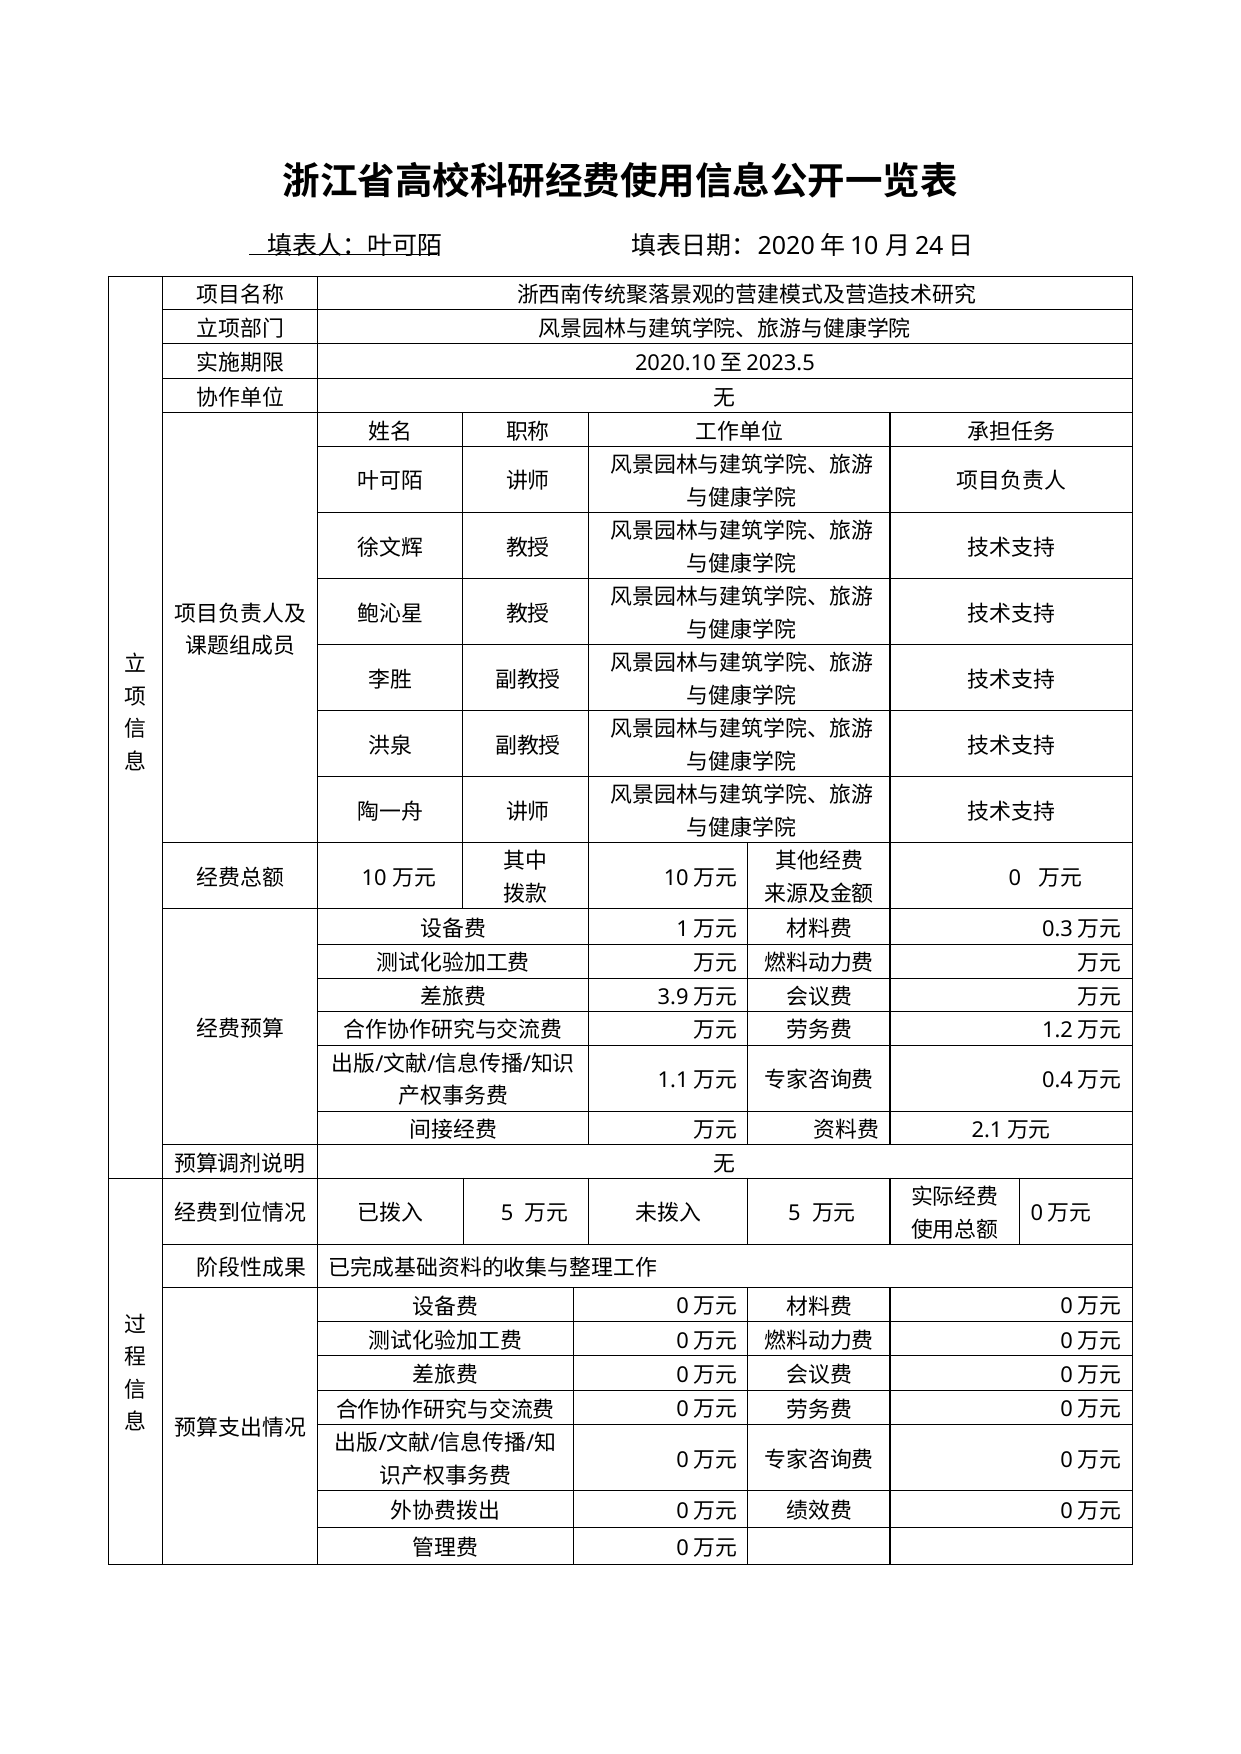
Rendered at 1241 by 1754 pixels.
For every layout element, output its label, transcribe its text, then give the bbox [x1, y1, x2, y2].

table_cell 专家咨询费 [748, 1425, 889, 1490]
text 填表人：叶可陌 填表日期：2020年10 月24日 [118, 211, 1122, 276]
table_cell 万元 [589, 945, 747, 977]
table_cell 外协费拨出 [318, 1491, 573, 1527]
table_cell 无 [318, 1145, 1132, 1178]
table_cell 绩效费 [748, 1491, 889, 1527]
table_cell 预算支出情况 [163, 1288, 317, 1564]
table_cell 专家咨询费 [748, 1046, 889, 1111]
table_cell 陶一舟 [318, 777, 462, 842]
table_cell 管理费 [318, 1528, 573, 1564]
table_cell 经费到位情况 [163, 1179, 317, 1244]
table_cell 未拨入 [589, 1179, 747, 1244]
table_cell 0万元 [574, 1491, 747, 1527]
table_cell 已完成基础资料的收集与整理工作 [318, 1245, 1132, 1287]
table_cell 0万元 [891, 1491, 1132, 1527]
table_cell 资料费 [748, 1112, 889, 1144]
table_cell 预算调剂说明 [163, 1145, 317, 1178]
table_cell 职称 [463, 413, 588, 446]
table_cell 差旅费 [318, 979, 588, 1011]
table_cell 过程 信息 [109, 1179, 162, 1564]
table_cell 风景园林与建筑学院、旅游与健康学院 [589, 777, 889, 842]
table_cell 材料费 [748, 1288, 889, 1321]
table_cell 会议费 [748, 979, 889, 1011]
table_cell 技术支持 [891, 711, 1132, 776]
table_cell 0万元 [574, 1356, 747, 1390]
table_cell 出版/文献/信息传播/知识产权事务费 [318, 1425, 573, 1490]
table_cell 3.9万元 [589, 979, 747, 1011]
table_cell 洪泉 [318, 711, 462, 776]
table_cell 技术支持 [891, 645, 1132, 710]
table_cell 2.1万元 [891, 1112, 1132, 1144]
table_cell 教授 [463, 513, 588, 578]
table_cell [748, 1528, 889, 1564]
table_cell 技术支持 [891, 777, 1132, 842]
table_cell 10万元 [589, 843, 747, 908]
table_cell 叶可陌 [318, 447, 462, 512]
table_cell 10 万元 [318, 843, 462, 908]
table_cell 5 万元 [464, 1179, 588, 1244]
table_cell 项目负责人 [891, 447, 1132, 512]
table_cell 0万元 [891, 1322, 1132, 1355]
table_cell 1万元 [589, 909, 747, 944]
table_cell 实施期限 [163, 344, 317, 377]
table_cell 0.4万元 [891, 1046, 1132, 1111]
table_cell 0.3万元 [891, 909, 1132, 944]
table_cell 材料费 [748, 909, 889, 944]
table_cell 万元 [589, 1012, 747, 1044]
table_cell 燃料动力费 [748, 1322, 889, 1355]
table_cell 已拨入 [318, 1179, 463, 1244]
table_cell 其他经费 来源及金额 [748, 843, 889, 908]
table_cell 出版/文献/信息传播/知识产权事务费 [318, 1046, 588, 1111]
table_cell 0万元 [1020, 1179, 1132, 1244]
table_cell 万元 [891, 945, 1132, 977]
table_cell 协作单位 [163, 379, 317, 412]
table_cell 副教授 [463, 645, 588, 710]
table_cell [891, 1528, 1132, 1564]
table_cell 承担任务 [891, 413, 1132, 446]
table_cell 讲师 [463, 447, 588, 512]
table_cell 0万元 [574, 1288, 747, 1321]
table_cell 0万元 [891, 1425, 1132, 1490]
table_cell 测试化验加工费 [318, 1322, 573, 1355]
table_cell 立项部门 [163, 310, 317, 343]
table_cell 0 万元 [891, 843, 1132, 908]
table_cell 无 [318, 379, 1132, 412]
table_cell 李胜 [318, 645, 462, 710]
table_cell 风景园林与建筑学院、旅游与健康学院 [589, 711, 889, 776]
table_cell 风景园林与建筑学院、旅游与健康学院 [589, 579, 889, 644]
table_cell 劳务费 [748, 1012, 889, 1044]
table_cell 0万元 [574, 1322, 747, 1355]
table_cell 测试化验加工费 [318, 945, 588, 977]
table_cell 会议费 [748, 1356, 889, 1390]
table_cell 合作协作研究与交流费 [318, 1391, 573, 1424]
table_cell 其中 拨款 [463, 843, 588, 908]
table_cell 副教授 [463, 711, 588, 776]
table_header 项目名称 [163, 277, 317, 309]
table_cell 燃料动力费 [748, 945, 889, 977]
table_cell 阶段性成果 [163, 1245, 317, 1287]
table_cell 工作单位 [589, 413, 889, 446]
table_cell 实际经费使用总额 [891, 1179, 1019, 1244]
table_cell 设备费 [318, 909, 588, 944]
table_cell 0万元 [891, 1356, 1132, 1390]
table_cell 风景园林与建筑学院、旅游与健康学院 [589, 645, 889, 710]
table_cell 万元 [589, 1112, 747, 1144]
table_cell 0万元 [891, 1288, 1132, 1321]
table_cell 劳务费 [748, 1391, 889, 1424]
table_cell 2020.10至2023.5 [318, 344, 1132, 377]
table_cell 项目负责人及课题组成员 [163, 413, 317, 842]
table_cell 讲师 [463, 777, 588, 842]
table_cell 设备费 [318, 1288, 573, 1321]
table_cell 差旅费 [318, 1356, 573, 1390]
table_cell 间接经费 [318, 1112, 588, 1144]
table_cell 0万元 [891, 1391, 1132, 1424]
table_cell 经费预算 [163, 909, 317, 1144]
table_header 立项 信息 [109, 277, 162, 1178]
table_cell 经费总额 [163, 843, 317, 908]
table_cell 1.2万元 [891, 1012, 1132, 1044]
table_cell 鲍沁星 [318, 579, 462, 644]
table_cell 0万元 [574, 1391, 747, 1424]
table_cell 合作协作研究与交流费 [318, 1012, 588, 1044]
text 浙江省高校科研经费使用信息公开一览表 [118, 146, 1122, 211]
table_header 浙西南传统聚落景观的营建模式及营造技术研究 [318, 277, 1132, 309]
table_cell 5 万元 [748, 1179, 889, 1244]
table_cell 姓名 [318, 413, 462, 446]
table_cell 1.1万元 [589, 1046, 747, 1111]
table_cell 风景园林与建筑学院、旅游与健康学院 [589, 447, 889, 512]
table_cell 万元 [891, 979, 1132, 1011]
table_cell 教授 [463, 579, 588, 644]
table_cell 风景园林与建筑学院、旅游与健康学院 [589, 513, 889, 578]
table_cell 风景园林与建筑学院、旅游与健康学院 [318, 310, 1132, 343]
table_cell 徐文辉 [318, 513, 462, 578]
table_cell 技术支持 [891, 513, 1132, 578]
table_cell 技术支持 [891, 579, 1132, 644]
table_cell 0万元 [574, 1528, 747, 1564]
table_cell 0万元 [574, 1425, 747, 1490]
